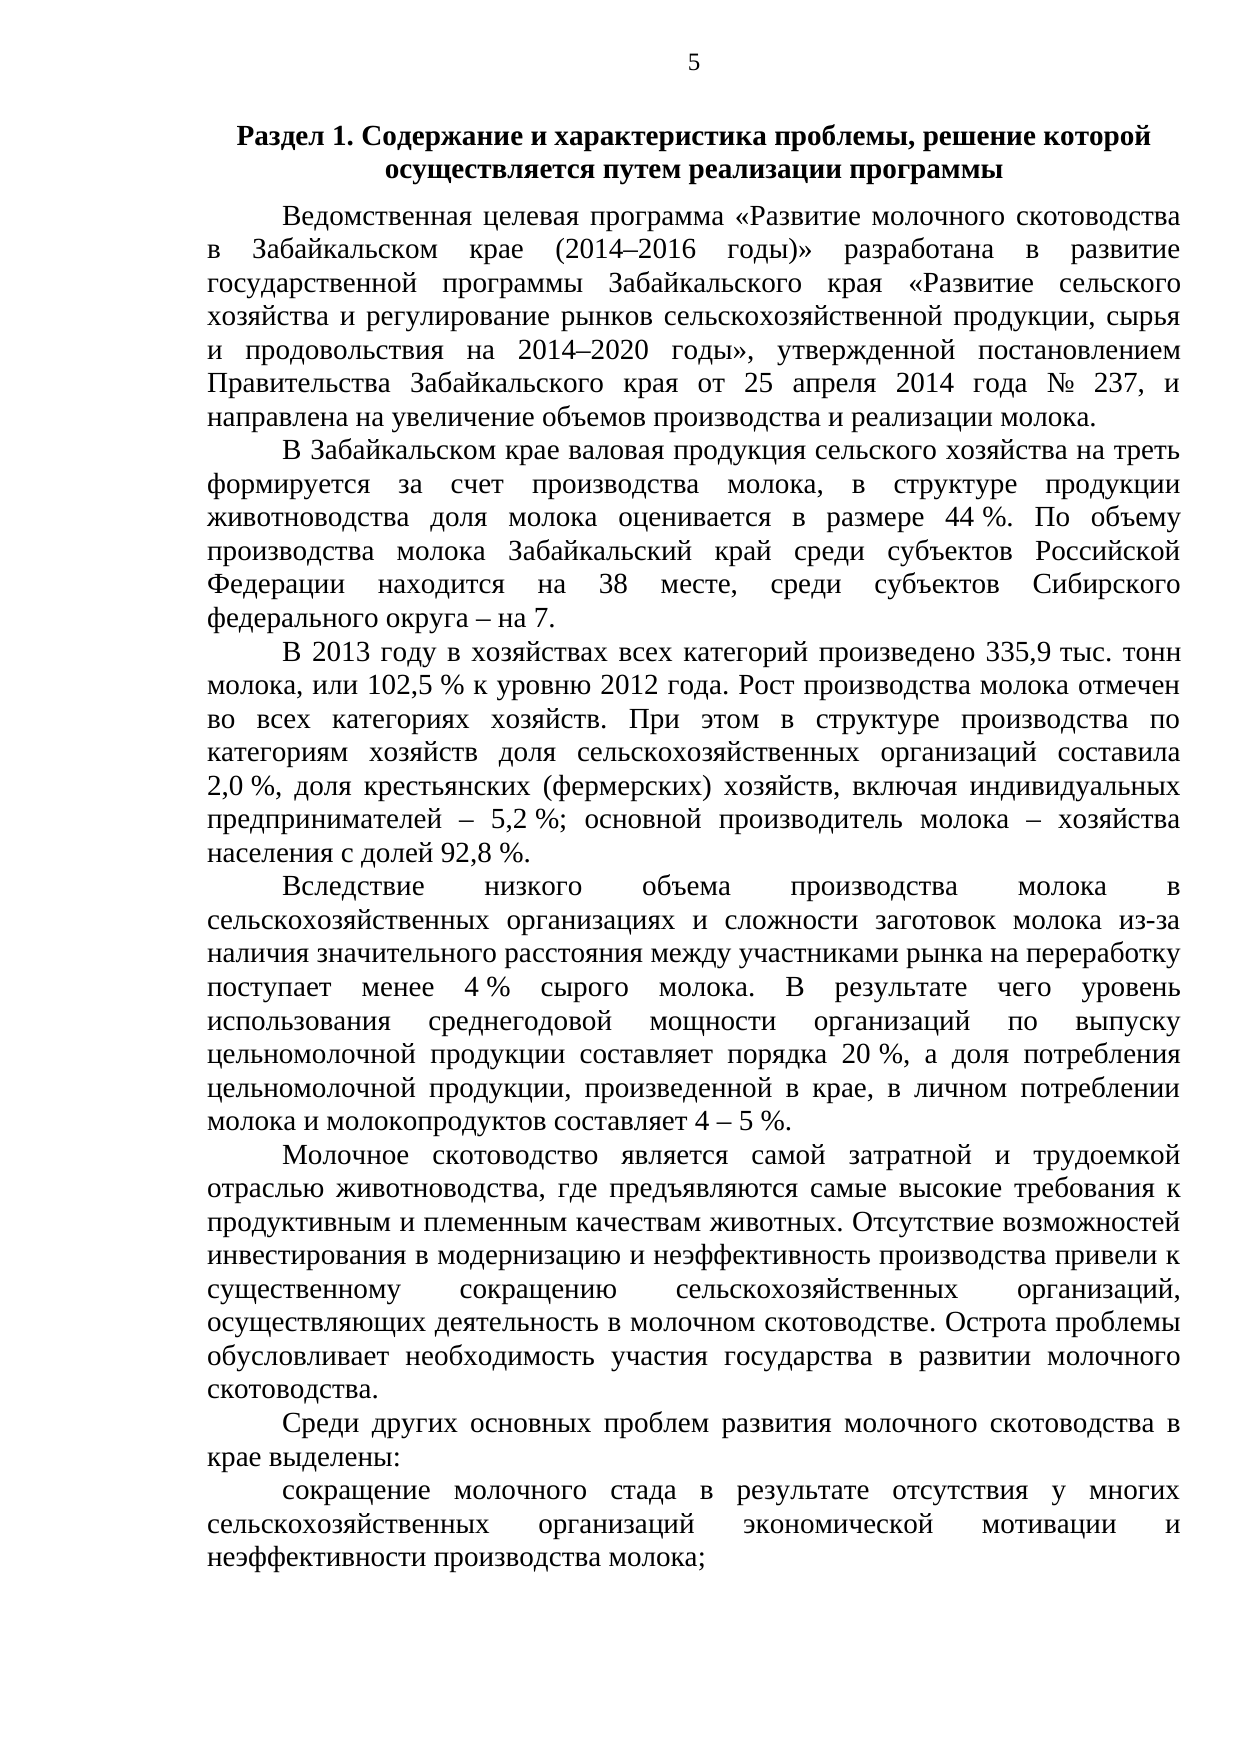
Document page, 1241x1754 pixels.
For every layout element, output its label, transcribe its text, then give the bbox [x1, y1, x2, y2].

text Раздел 1. Содержание и характеристика проблемы, решение которой осуществляется путем реализации программы [207, 118, 1181, 185]
text Ведомственная целевая программа «Развитие молочного скотоводства в Забайкальском крае (2014–2016 годы)» разработана в развитие государственной программы Забайкальского края «Развитие сельского хозяйства и регулирование рынков сельскохозяйственной продукции, сырья и продовольствия на 2014–2020 годы», утвержденной постановлением Правительства Забайкальского края от 25 апреля 2014 года № 237, и направлена на увеличение объемов производства и реализации молока. [207, 198, 1181, 432]
text Вследствие низкого объема производства молока в сельскохозяйственных организациях и сложности заготовок молока из-за наличия значительного расстояния между участниками рынка на переработку поступает менее 4 % сырого молока. В результате чего уровень использования среднегодовой мощности организаций по выпуску цельномолочной продукции составляет порядка 20 %, а доля потребления цельномолочной продукции, произведенной в крае, в личном потреблении молока и молокопродуктов составляет 4 – 5 %. [207, 868, 1181, 1137]
text Среди других основных проблем развития молочного скотоводства в крае выделены: [207, 1405, 1181, 1472]
text В 2013 году в хозяйствах всех категорий произведено 335,9 тыс. тонн молока, или 102,5 % к уровню 2012 года. Рост производства молока отмечен во всех категориях хозяйств. При этом в структуре производства по категориям хозяйств доля сельскохозяйственных организаций составила 2,0 %, доля крестьянских (фермерских) хозяйств, включая индивидуальных предпринимателей – 5,2 %; основной производитель молока – хозяйства населения с долей 92,8 %. [207, 634, 1181, 868]
text В Забайкальском крае валовая продукция сельского хозяйства на треть формируется за счет производства молока, в структуре продукции животноводства доля молока оценивается в размере 44 %. По объему производства молока Забайкальский край среди субъектов Российской Федерации находится на 38 месте, среди субъектов Сибирского федерального округа – на 7. [207, 432, 1181, 634]
text сокращение молочного стада в результате отсутствия у многих сельскохозяйственных организаций экономической мотивации и неэффективности производства молока; [207, 1472, 1181, 1573]
text Молочное скотоводство является самой затратной и трудоемкой отраслью животноводства, где предъявляются самые высокие требования к продуктивным и племенным качествам животных. Отсутствие возможностей инвестирования в модернизацию и неэффективность производства привели к существенному сокращению сельскохозяйственных организаций, осуществляющих деятельность в молочном скотоводстве. Острота проблемы обусловливает необходимость участия государства в развитии молочного скотоводства. [207, 1137, 1181, 1405]
